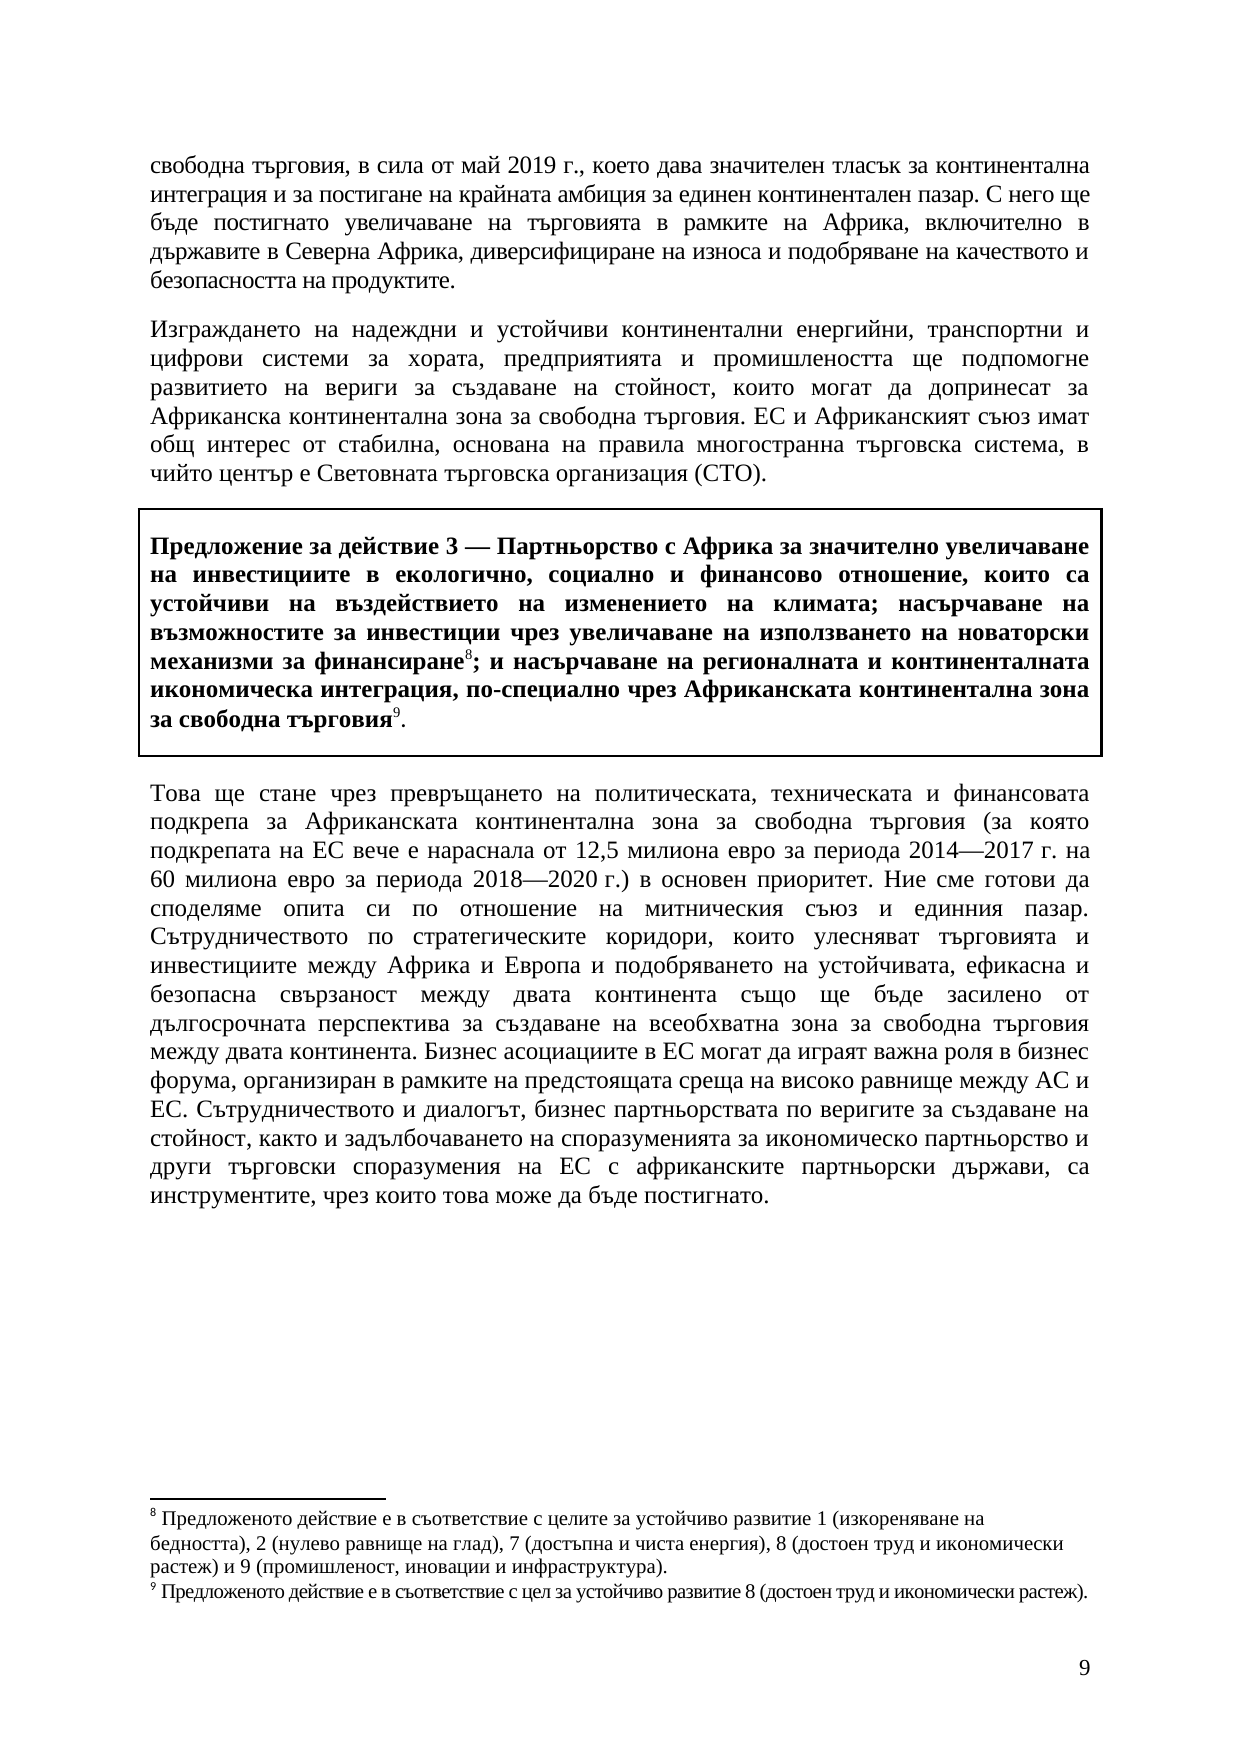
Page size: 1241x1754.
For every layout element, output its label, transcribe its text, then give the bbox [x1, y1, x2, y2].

text Това ще стане чрез превръщането на политическата, техническата и финансовата подкрепа за Африканската континентална зона за свободна търговия (за която подкрепата на ЕС вече е нараснала от 12,5 милиона евро за периода 2014—2017 г. на 60 милиона евро за периода 2018—2020 г.) в основен приоритет. Ние сме готови да споделяме опита си по отношение на митническия съюз и единния пазар. Сътрудничеството по стратегическите коридори, които улесняват търговията и инвестициите между Африка и Европа и подобряването на устойчивата, ефикасна и безопасна свързаност между двата континента също ще бъде засилено от дългосрочната перспектива за създаване на всеобхватна зона за свободна търговия между двата континента. Бизнес асоциациите в ЕС могат да играят важна роля в бизнес форума, организиран в рамките на предстоящата среща на високо равнище между АС и ЕС. Сътрудничеството и диалогът, бизнес партньорствата по веригите за създаване на стойност, както и задълбочаването на споразуменията за икономическо партньорство и други търговски споразумения на ЕС с африканските партньорски държави, са инструментите, чрез които това може да бъде постигнато. [150, 778, 1090, 1209]
table_header Предложение за действие 3 — Партньорство с Африка за значително увеличаване на инвестициите в екологично, социално и финансово отношение, които са устойчиви на въздействието на изменението на климата; насърчаване на възможностите за инвестиции чрез увеличаване на използването на новаторски механизми за финансиране; и насърчаване на регионалната и континенталната икономическа интеграция, по-специално чрез Африканската континентална зона за свободна търговия. [140, 510, 1100, 755]
text Изграждането на надеждни и устойчиви континентални енергийни, транспортни и цифрови системи за хората, предприятията и промишлеността ще подпомогне развитието на вериги за създаване на стойност, които могат да допринесат за Африканска континентална зона за свободна търговия. ЕС и Африканският съюз имат общ интерес от стабилна, основана на правила многостранна търговска система, в чийто център е Световната търговска организация (СТО). [150, 314, 1090, 487]
